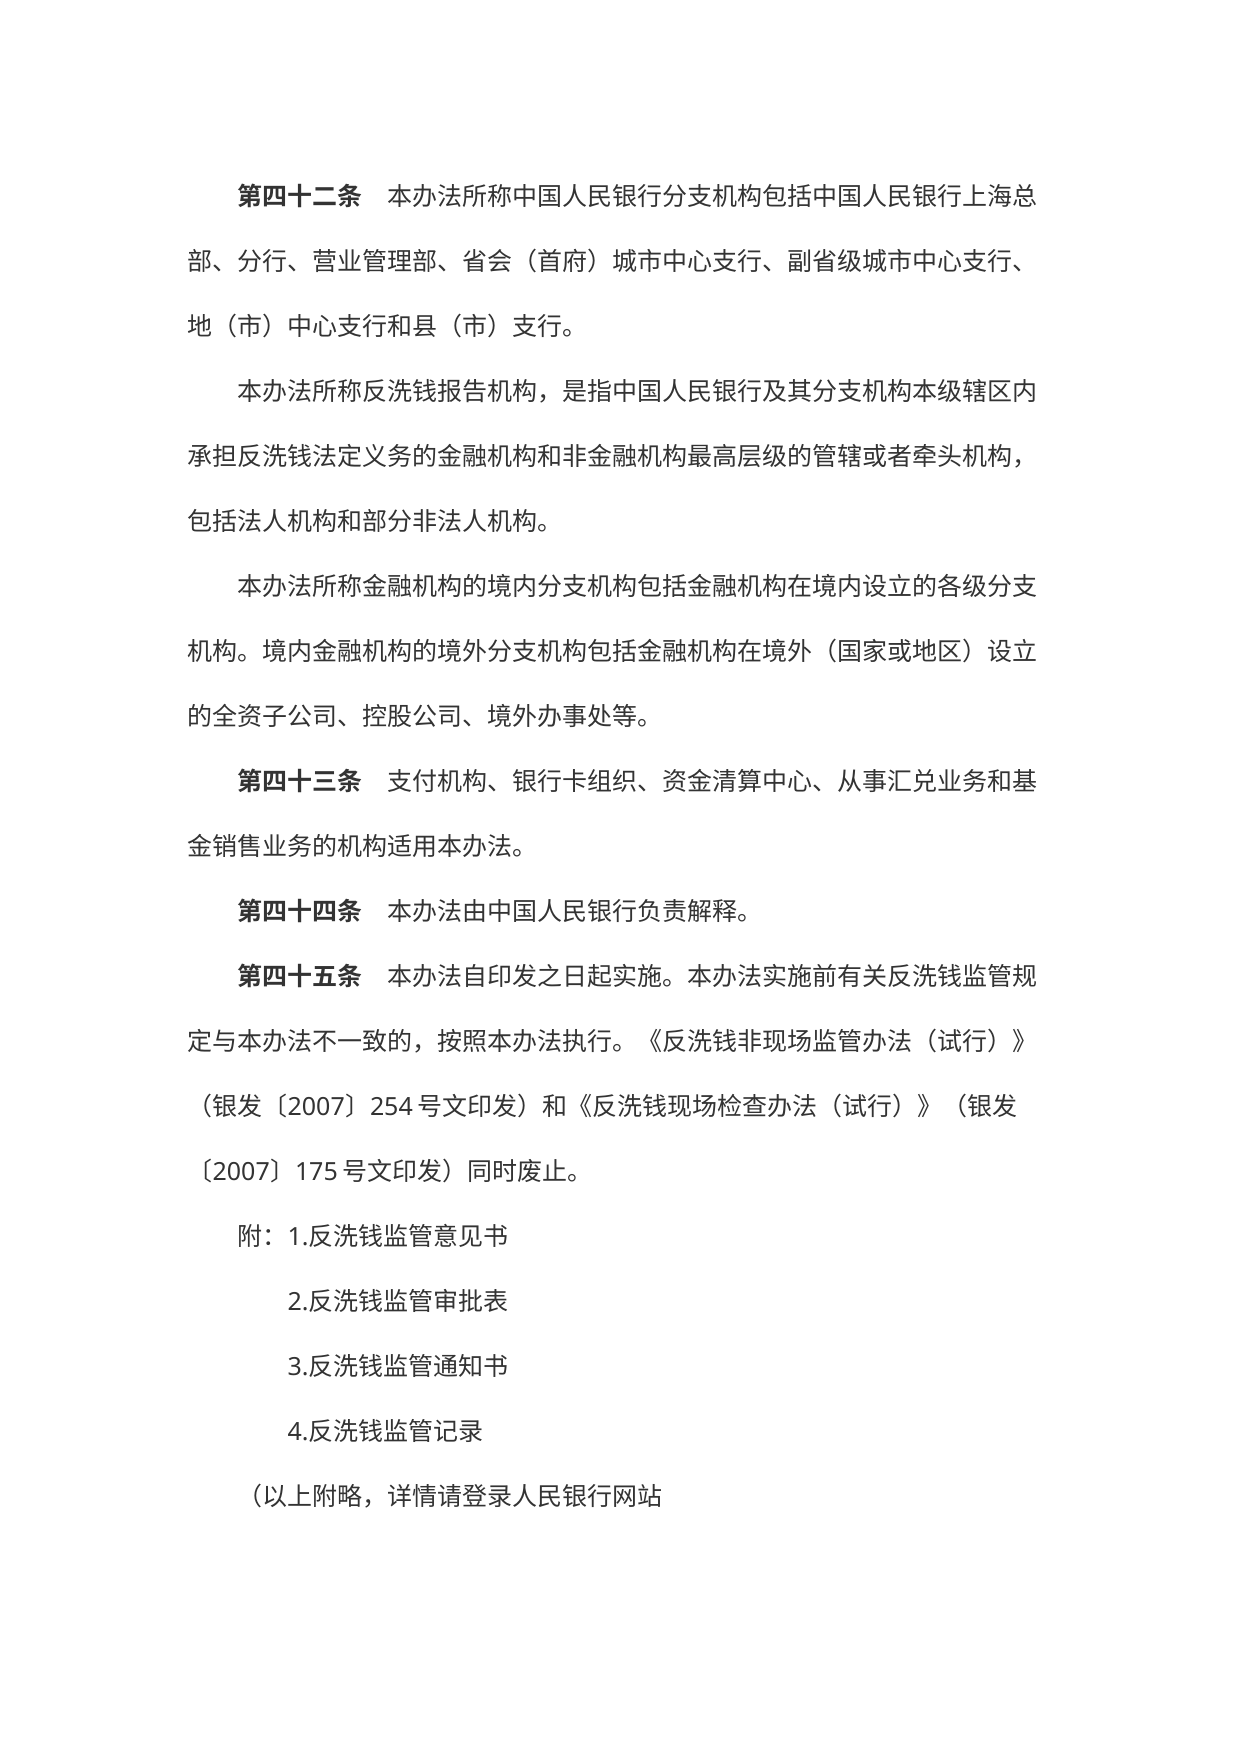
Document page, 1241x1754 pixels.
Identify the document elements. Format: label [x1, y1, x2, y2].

text [187, 162, 1053, 1527]
